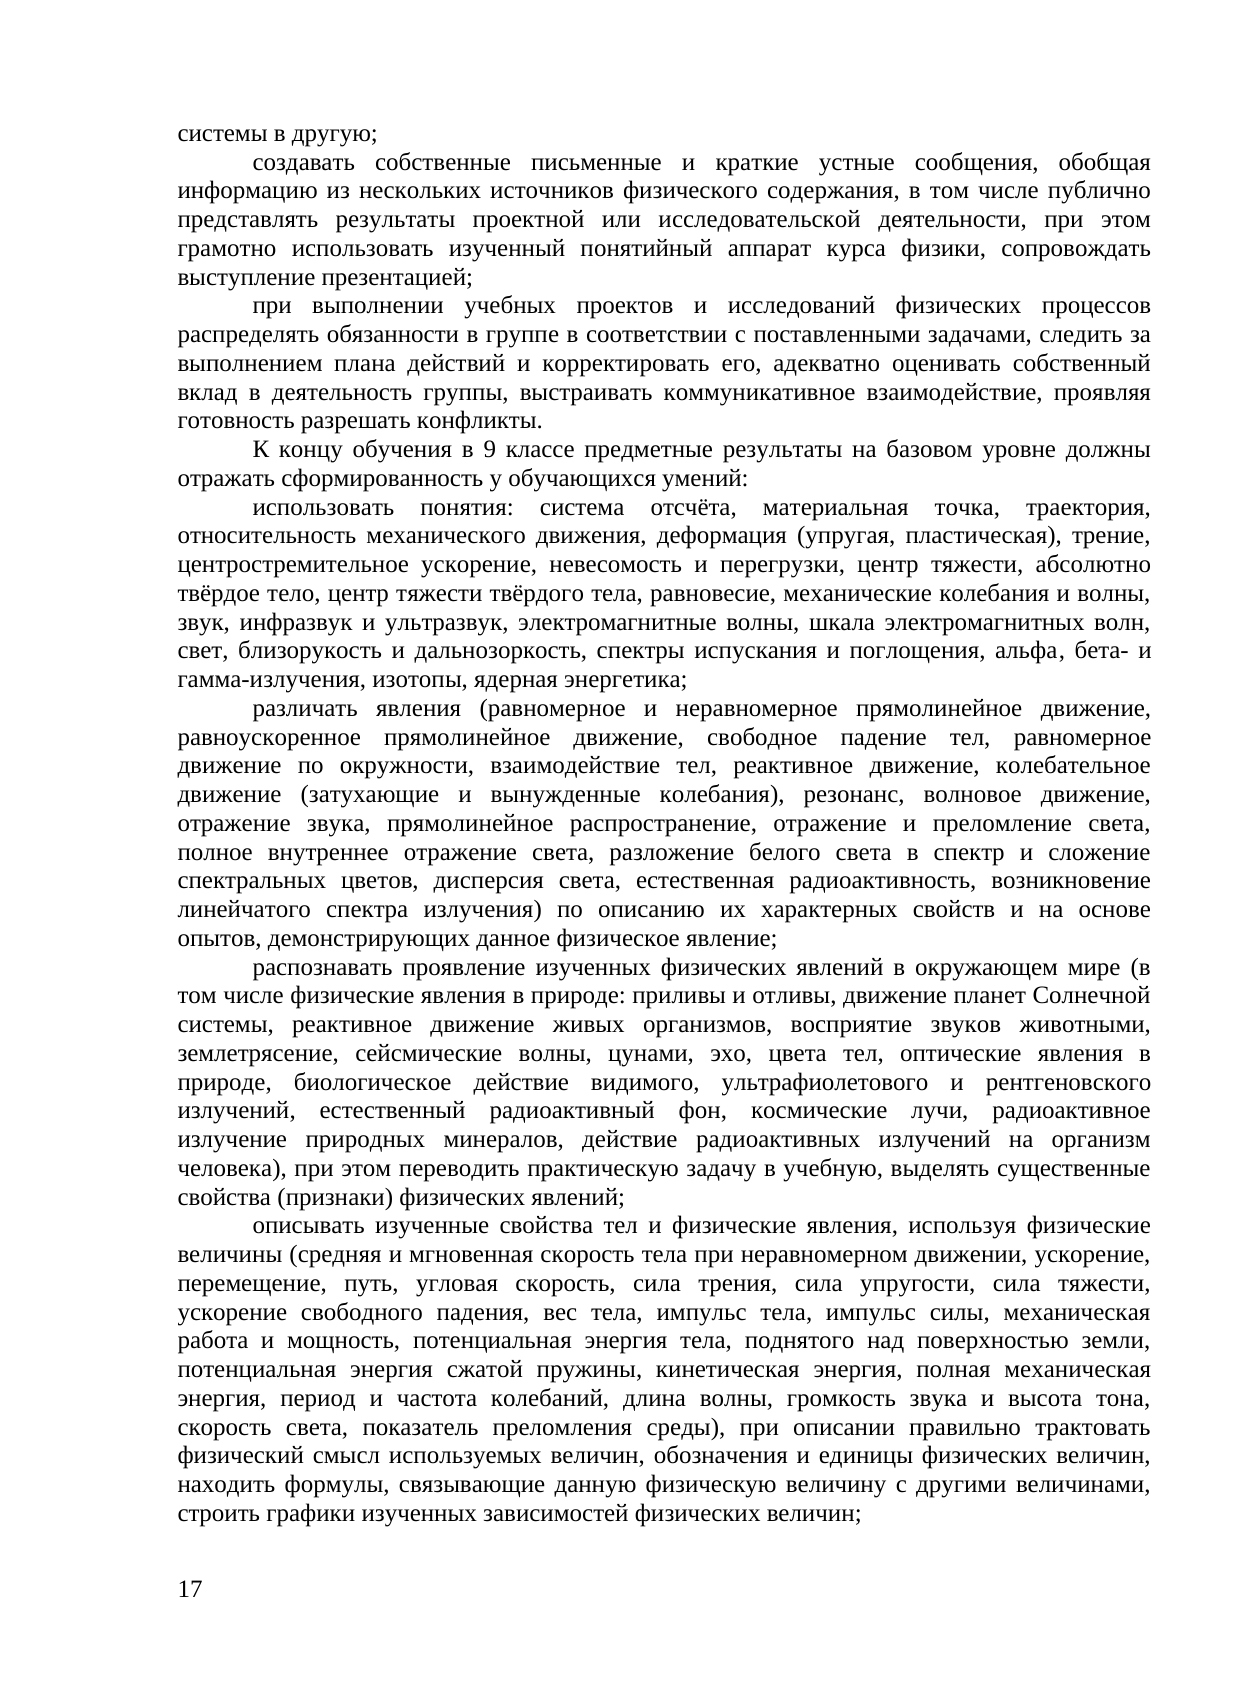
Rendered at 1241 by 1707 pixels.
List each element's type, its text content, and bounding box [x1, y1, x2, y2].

text распознавать проявление изученных физических явлений в окружающем мире (в том числе физические явления в природе: приливы и отливы, движение планет Солнечной системы, реактивное движение живых организмов, восприятие звуков животными, землетрясение, сейсмические волны, цунами, эхо, цвета тел, оптические явления в природе, биологическое действие видимого, ультрафиолетового и рентгеновского излучений, естественный радиоактивный фон, космические лучи, радиоактивное излучение природных минералов, действие радиоактивных излучений на организм человека), при этом переводить практическую задачу в учебную, выделять существенные свойства (признаки) физических явлений; [177, 952, 1152, 1211]
text использовать понятия: система отсчёта, материальная точка, траектория, относительность механического движения, деформация (упругая, пластическая), трение, центростремительное ускорение, невесомость и перегрузки, центр тяжести, абсолютно твёрдое тело, центр тяжести твёрдого тела, равновесие, механические колебания и волны, звук, инфразвук и ультразвук, электромагнитные волны, шкала электромагнитных волн, свет, близорукость и дальнозоркость, спектры испускания и поглощения, альфа­, бета- и гамма-излучения, изотопы, ядерная энергетика; [177, 492, 1152, 693]
text К концу обучения в 9 классе предметные результаты на базовом уровне должны отражать сформированность у обучающихся умений: [177, 434, 1152, 492]
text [177, 118, 1152, 147]
text создавать собственные письменные и краткие устные сообщения, обобщая информацию из нескольких источников физического содержания, в том числе публично представлять результаты проектной или исследовательской деятельности, при этом грамотно использовать изученный понятийный аппарат курса физики, сопровождать выступление презентацией; [177, 147, 1152, 291]
text различать явления (равномерное и неравномерное прямолинейное движение, равноускоренное прямолинейное движение, свободное падение тел, равномерное движение по окружности, взаимодействие тел, реактивное движение, колебательное движение (затухающие и вынужденные колебания), резонанс, волновое движение, отражение звука, прямолинейное распространение, отражение и преломление света, полное внутреннее отражение света, разложение белого света в спектр и сложение спектральных цветов, дисперсия света, естественная радиоактивность, возникновение линейчатого спектра излучения) по описанию их характерных свойств и на основе опытов, демонстрирующих данное физическое явление; [177, 693, 1152, 952]
text при выполнении учебных проектов и исследований физических процессов распределять обязанности в группе в соответствии с поставленными задачами, следить за выполнением плана действий и корректировать его, адекватно оценивать собственный вклад в деятельность группы, выстраивать коммуникативное взаимодействие, проявляя готовность разрешать конфликты. [177, 291, 1152, 434]
text описывать изученные свойства тел и физические явления, используя физические величины (средняя и мгновенная скорость тела при неравномерном движении, ускорение, перемещение, путь, угловая скорость, сила трения, сила упругости, сила тяжести, ускорение свободного падения, вес тела, импульс тела, импульс силы, механическая работа и мощность, потенциальная энергия тела, поднятого над поверхностью земли, потенциальная энергия сжатой пружины, кинетическая энергия, полная механическая энергия, период и частота колебаний, длина волны, громкость звука и высота тона, скорость света, показатель преломления среды), при описании правильно трактовать физический смысл используемых величин, обозначения и единицы физических величин, находить формулы, связывающие данную физическую величину с другими величинами, строить графики изученных зависимостей физических величин; [177, 1211, 1152, 1527]
